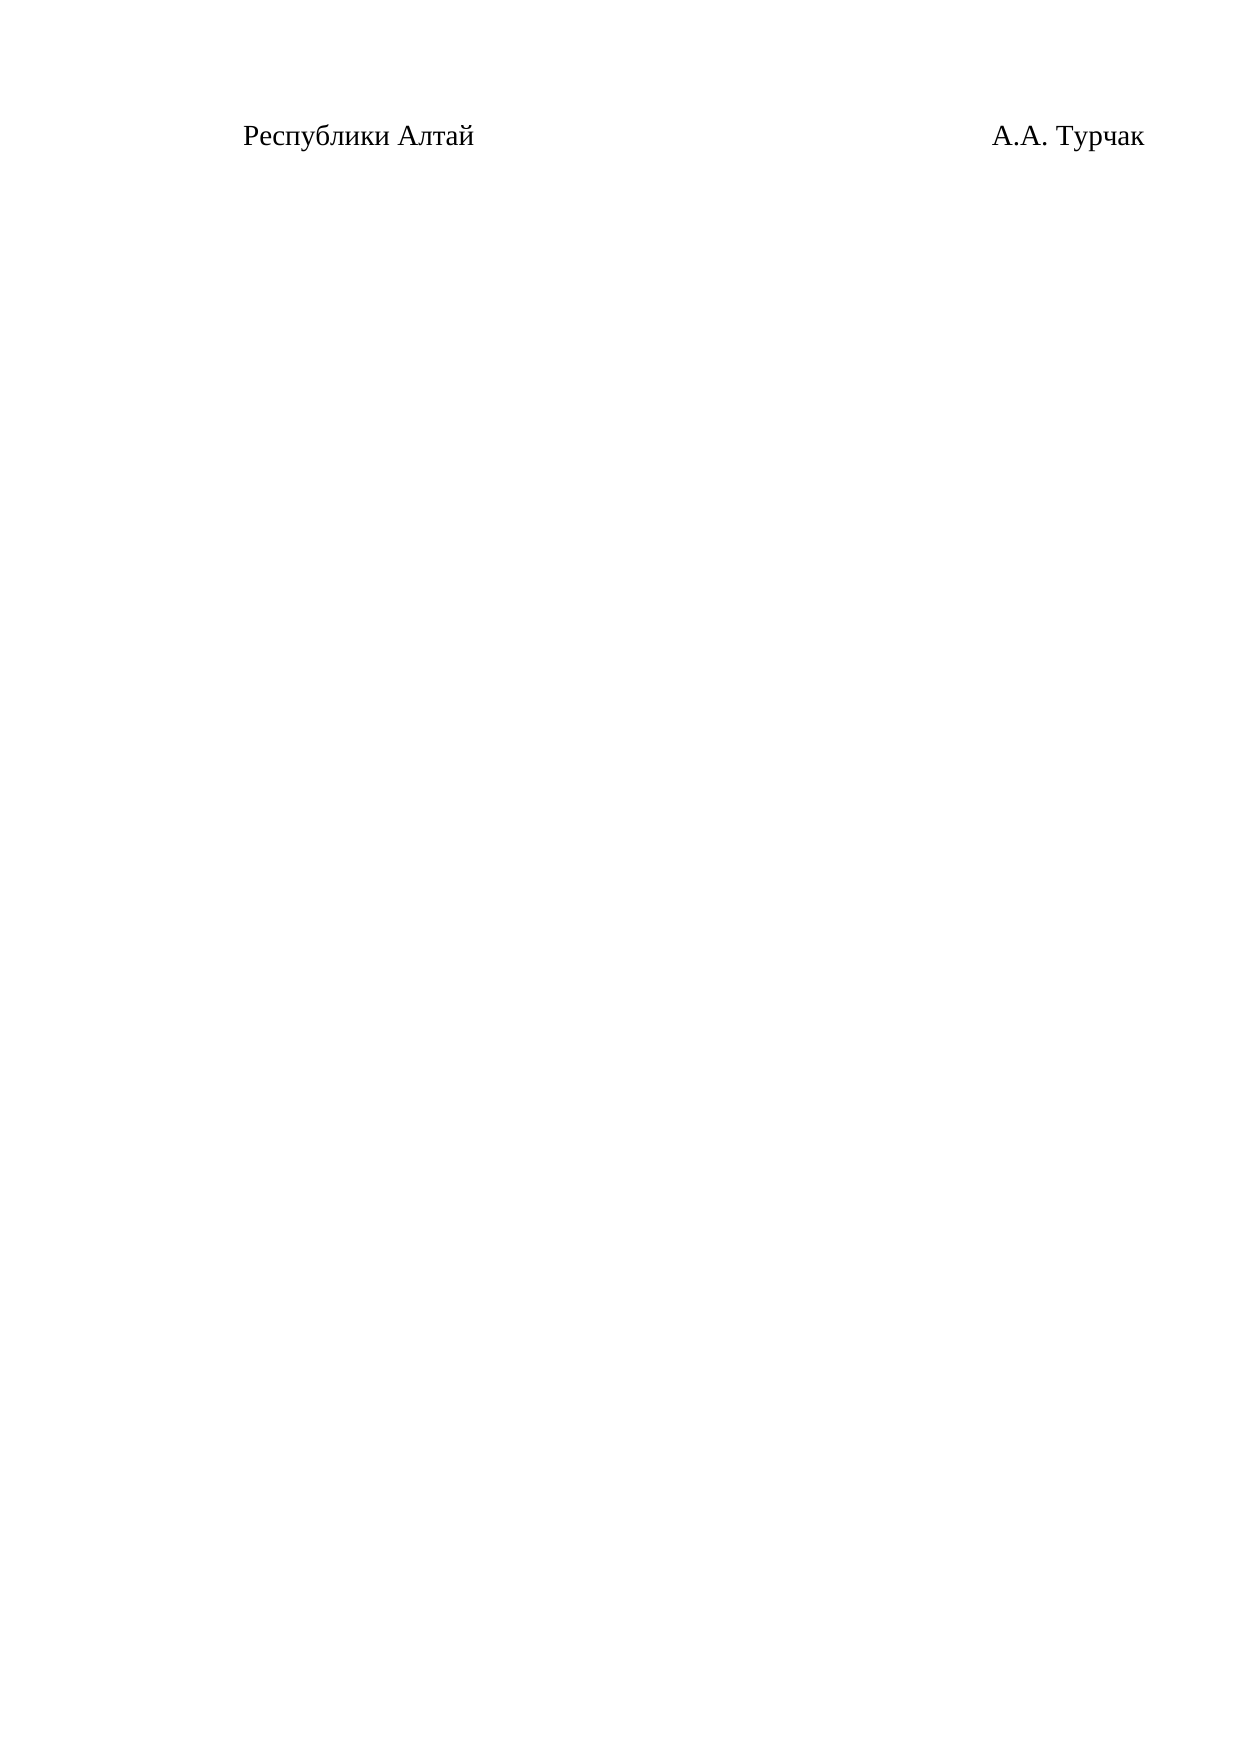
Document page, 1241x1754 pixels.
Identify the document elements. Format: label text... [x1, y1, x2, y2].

text Республики Алтай А.А. Турчак [177, 118, 1181, 152]
